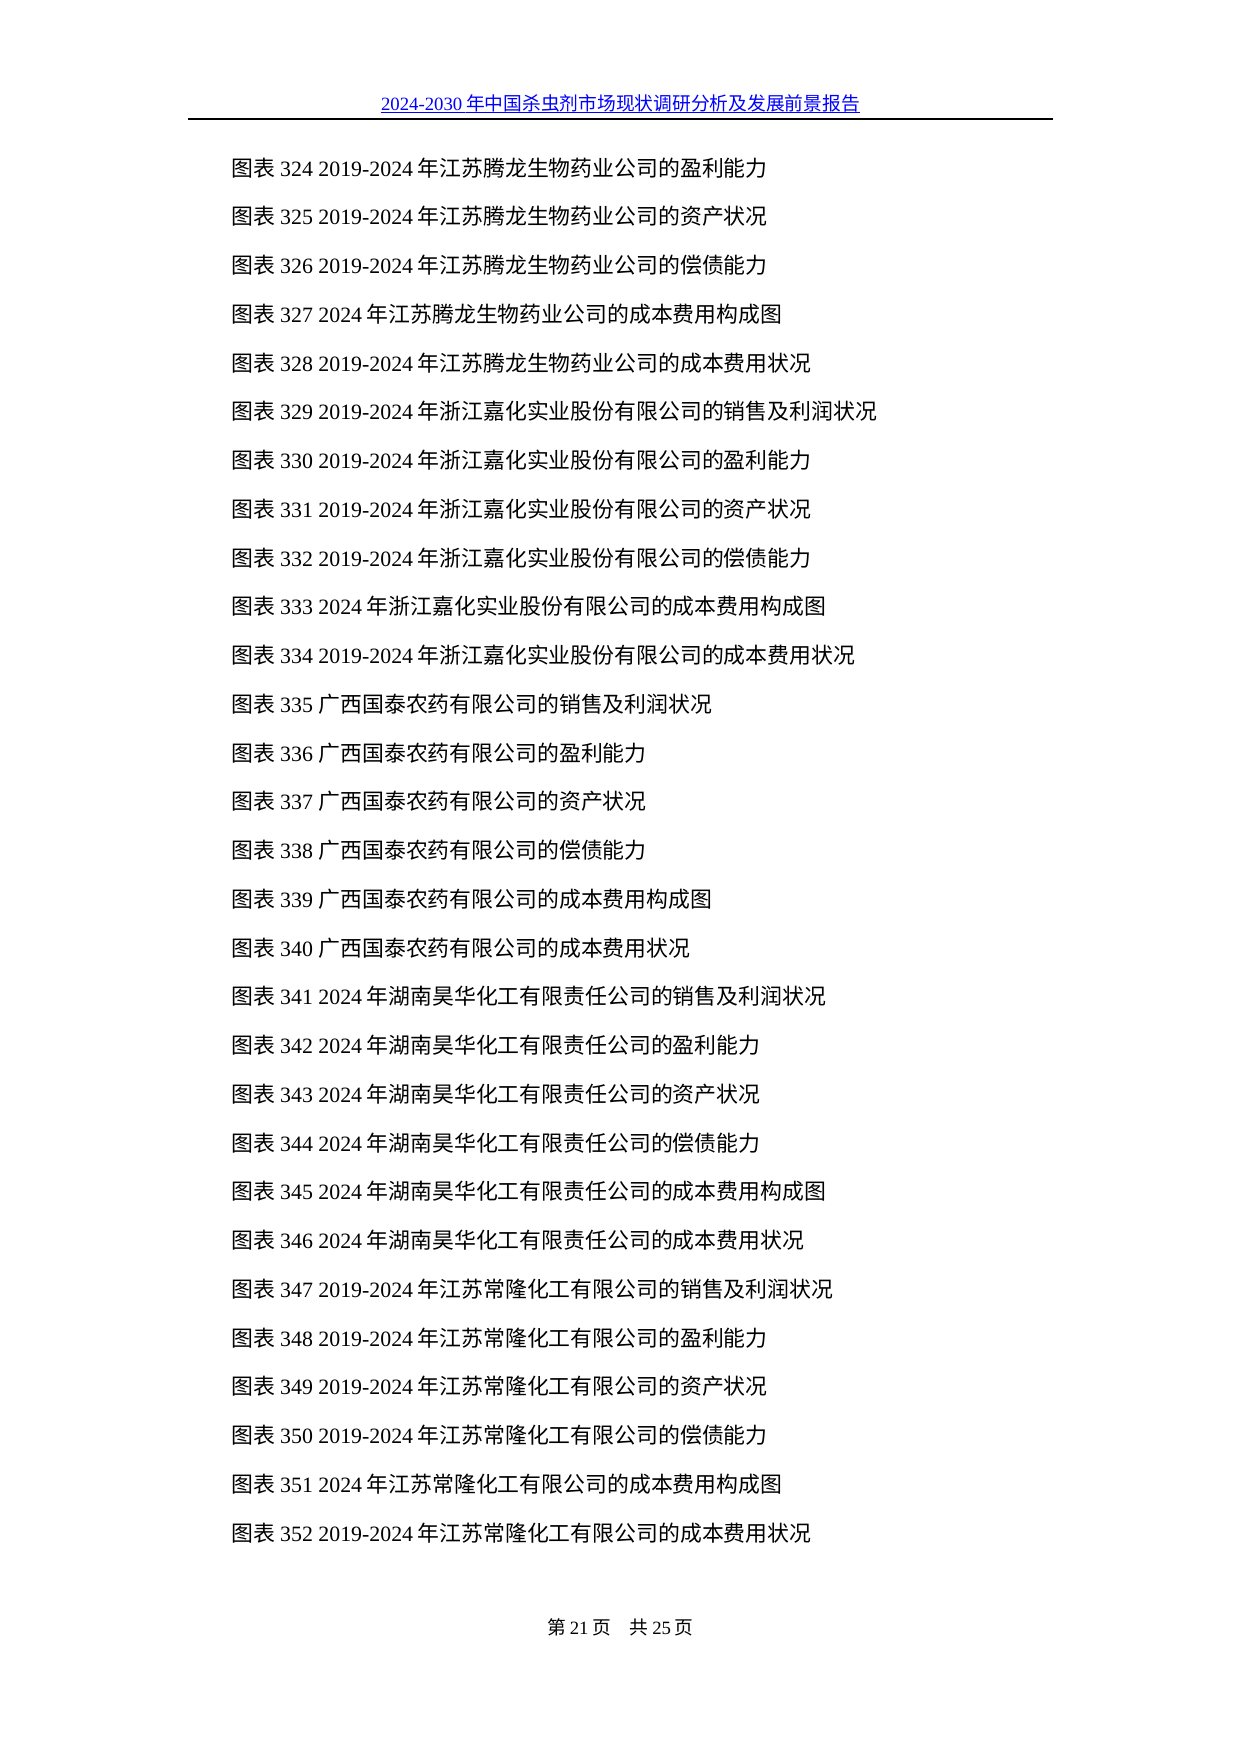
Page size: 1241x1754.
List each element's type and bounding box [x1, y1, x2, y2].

text [187, 150, 1053, 1548]
